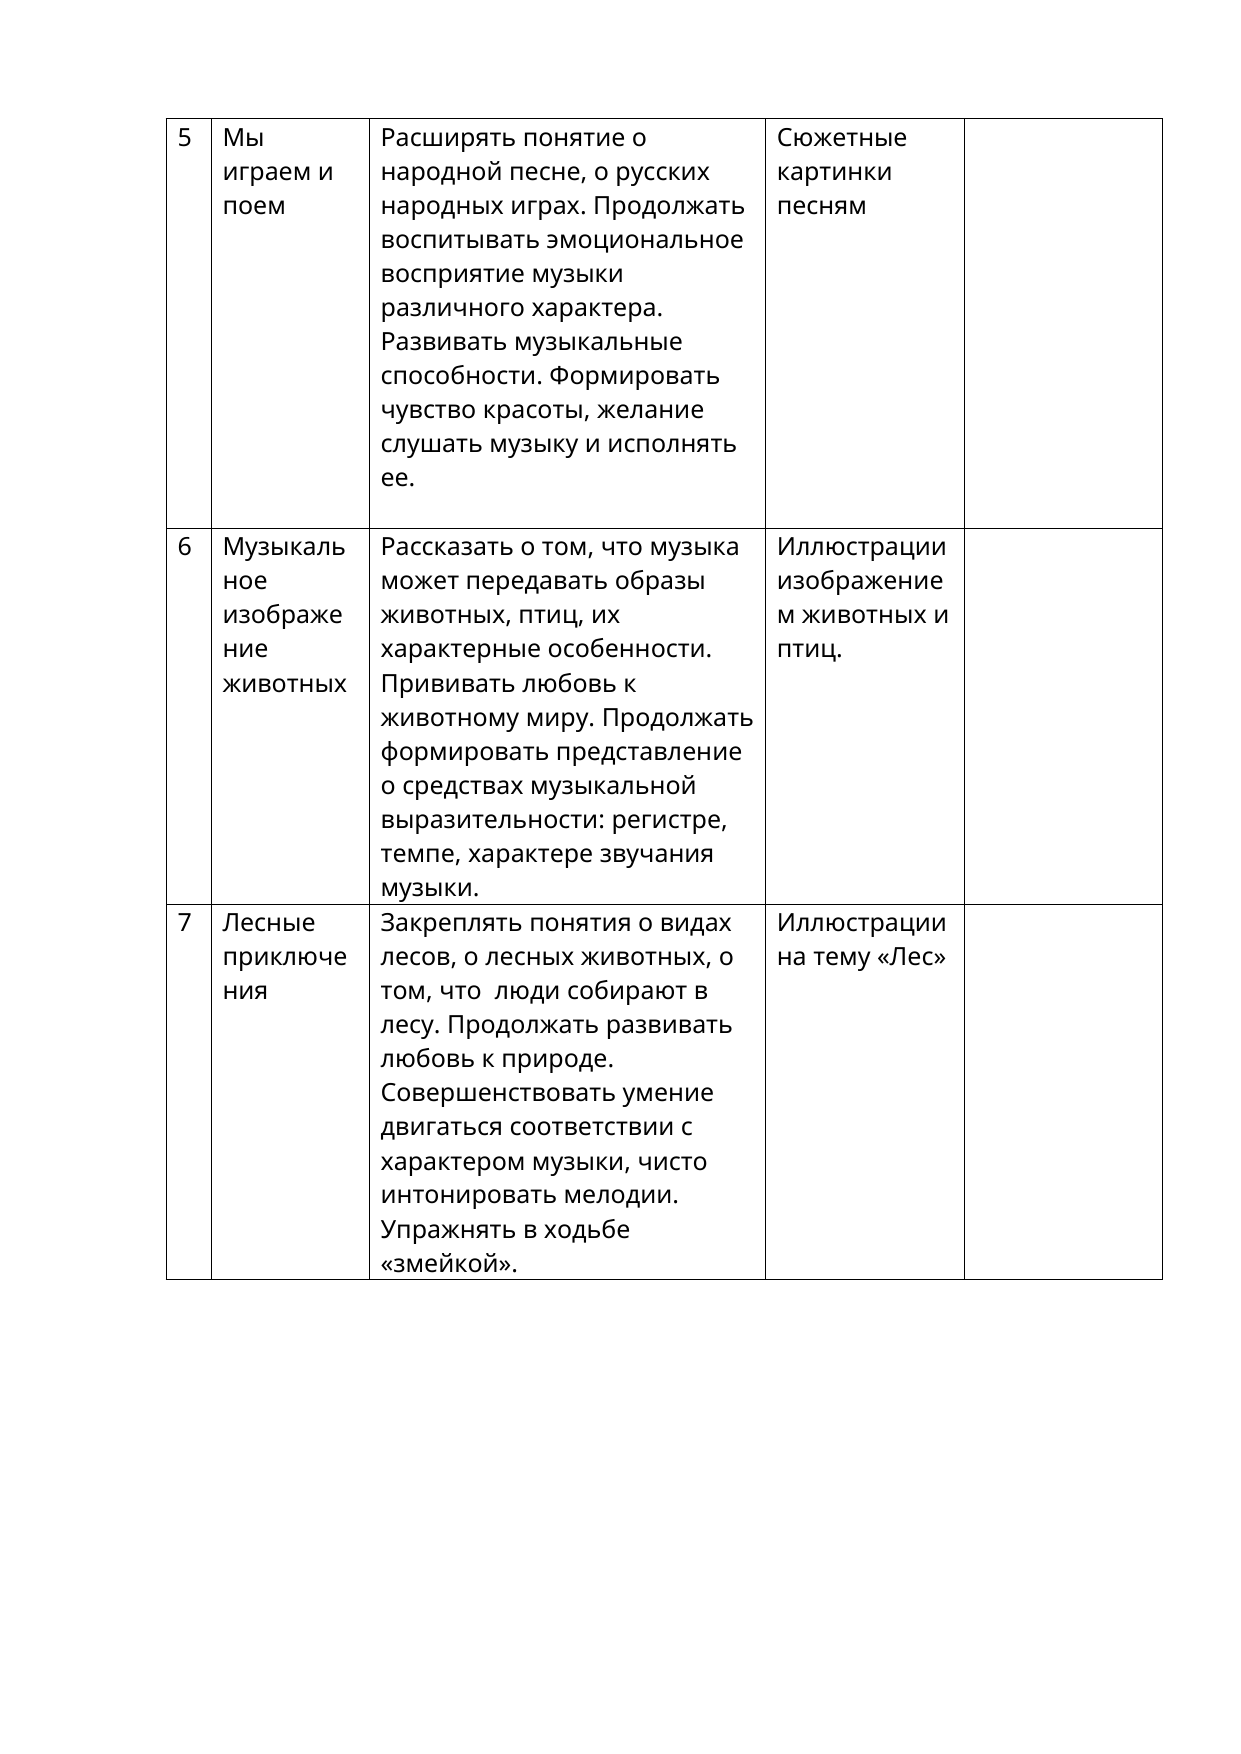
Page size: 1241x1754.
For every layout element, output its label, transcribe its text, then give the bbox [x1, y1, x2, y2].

table_cell 6 [167, 529, 211, 904]
table_cell Иллюстрации на тему «Лес» [766, 905, 964, 1279]
table_cell Рассказать о том, что музыка может передавать образы животных, птиц, их характерные особенности. Прививать любовь к животному миру. Продолжать формировать представление о средствах музыкальной выразительности: регистре, темпе, характере звучания музыки. [370, 529, 765, 904]
table_cell [965, 529, 1162, 904]
table_cell Сюжетные картинки песням [766, 119, 964, 528]
table_cell 7 [167, 905, 211, 1279]
table_cell [965, 119, 1162, 528]
table_cell Лесные приключения [212, 905, 369, 1279]
table_cell [965, 905, 1162, 1279]
table_cell Музыкальное изображение животных [212, 529, 369, 904]
table_cell Иллюстрации изображением животных и птиц. [766, 529, 964, 904]
table_cell 5 [167, 119, 211, 528]
table_cell Мы играем и поем [212, 119, 369, 528]
table_cell Закреплять понятия о видах лесов, о лесных животных, о том, что люди собирают в лесу. Продолжать развивать любовь к природе. Совершенствовать умение двигаться соответствии с характером музыки, чисто интонировать мелодии. Упражнять в ходьбе «змейкой». [370, 905, 765, 1279]
table_cell Расширять понятие о народной песне, о русских народных играх. Продолжать воспитывать эмоциональное восприятие музыки различного характера. Развивать музыкальные способности. Формировать чувство красоты, желание слушать музыку и исполнять ее. [370, 119, 765, 528]
